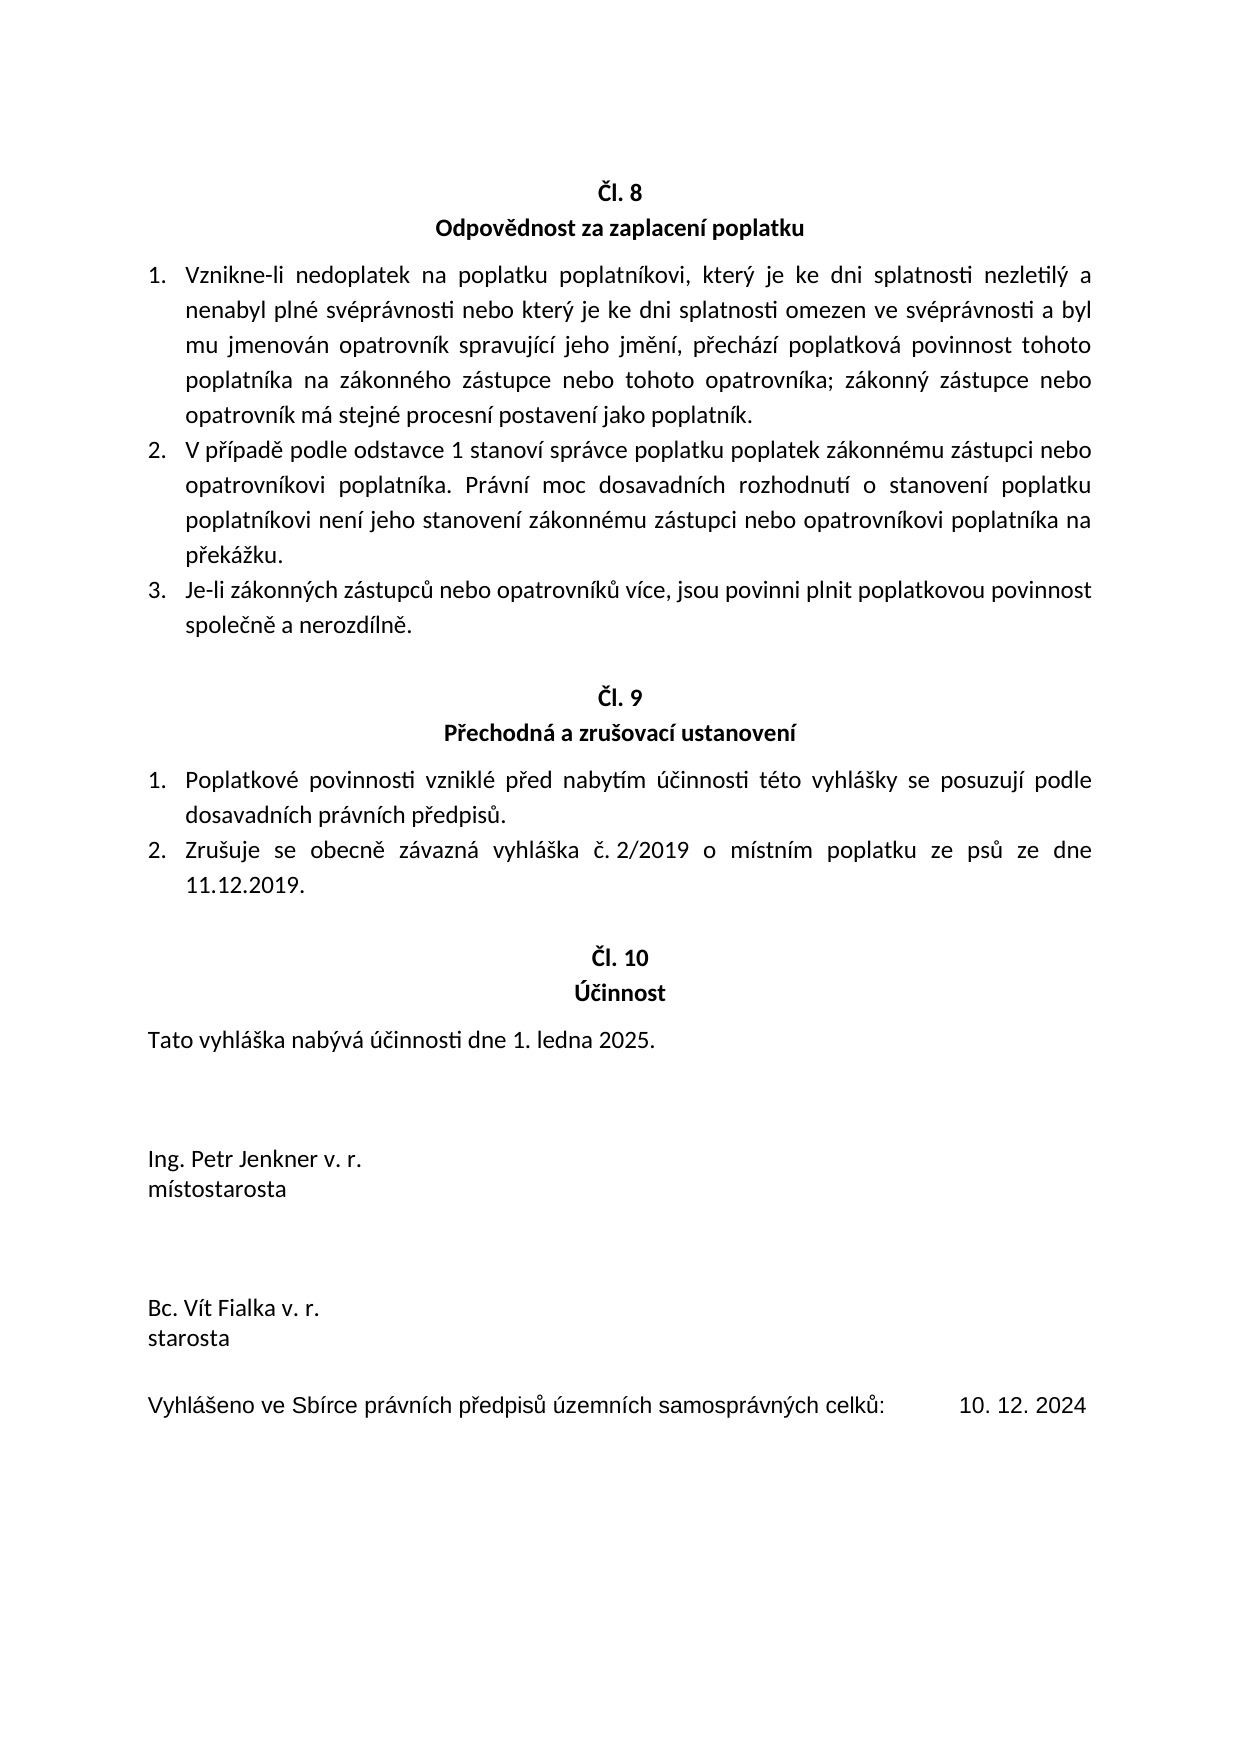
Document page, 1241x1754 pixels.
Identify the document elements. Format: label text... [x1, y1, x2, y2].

text Čl. 9 [148, 682, 1093, 713]
text Vyhlášeno ve Sbírce právních předpisů územních samosprávných celků: 10. 12. 2024 [148, 1392, 1093, 1419]
text Čl. 8 [148, 177, 1093, 208]
text Čl. 10 [148, 942, 1093, 973]
text Odpovědnost za zaplacení poplatku [148, 212, 1093, 243]
text starosta [148, 1322, 1093, 1353]
text Bc. Vít Fialka v. r. [148, 1292, 1093, 1322]
text Účinnost [148, 977, 1093, 1008]
text Tato vyhláška nabývá účinnosti dne 1. ledna 2025. [148, 1025, 1093, 1055]
list Zrušuje se obecně závazná vyhláška č. 2/2019 o místním poplatku ze psů ze dne 11.12.2019. [148, 835, 1093, 900]
text Ing. Petr Jenkner v. r. [148, 1143, 1093, 1173]
list Vznikne-li nedoplatek na poplatku poplatníkovi, který je ke dni splatnosti nezletilý a nenabyl plné svéprávnosti nebo který je ke dni splatnosti omezen ve svéprávnosti a byl mu jmenován opatrovník spravující jeho jmění, přechází poplatková povinnost tohoto poplatníka na zákonného zástupce nebo tohoto opatrovníka; zákonný zástupce nebo opatrovník má stejné procesní postavení jako poplatník. [148, 260, 1093, 430]
list Je-li zákonných zástupců nebo opatrovníků více, jsou povinni plnit poplatkovou povinnost společně a nerozdílně. [148, 575, 1093, 640]
text Přechodná a zrušovací ustanovení [148, 717, 1093, 748]
text místostarosta [148, 1173, 1093, 1204]
list V případě podle odstavce 1 stanoví správce poplatku poplatek zákonnému zástupci nebo opatrovníkovi poplatníka. Právní moc dosavadních rozhodnutí o stanovení poplatku poplatníkovi není jeho stanovení zákonnému zástupci nebo opatrovníkovi poplatníka na překážku. [148, 435, 1093, 570]
list Poplatkové povinnosti vzniklé před nabytím účinnosti této vyhlášky se posuzují podle dosavadních právních předpisů. [148, 765, 1093, 830]
